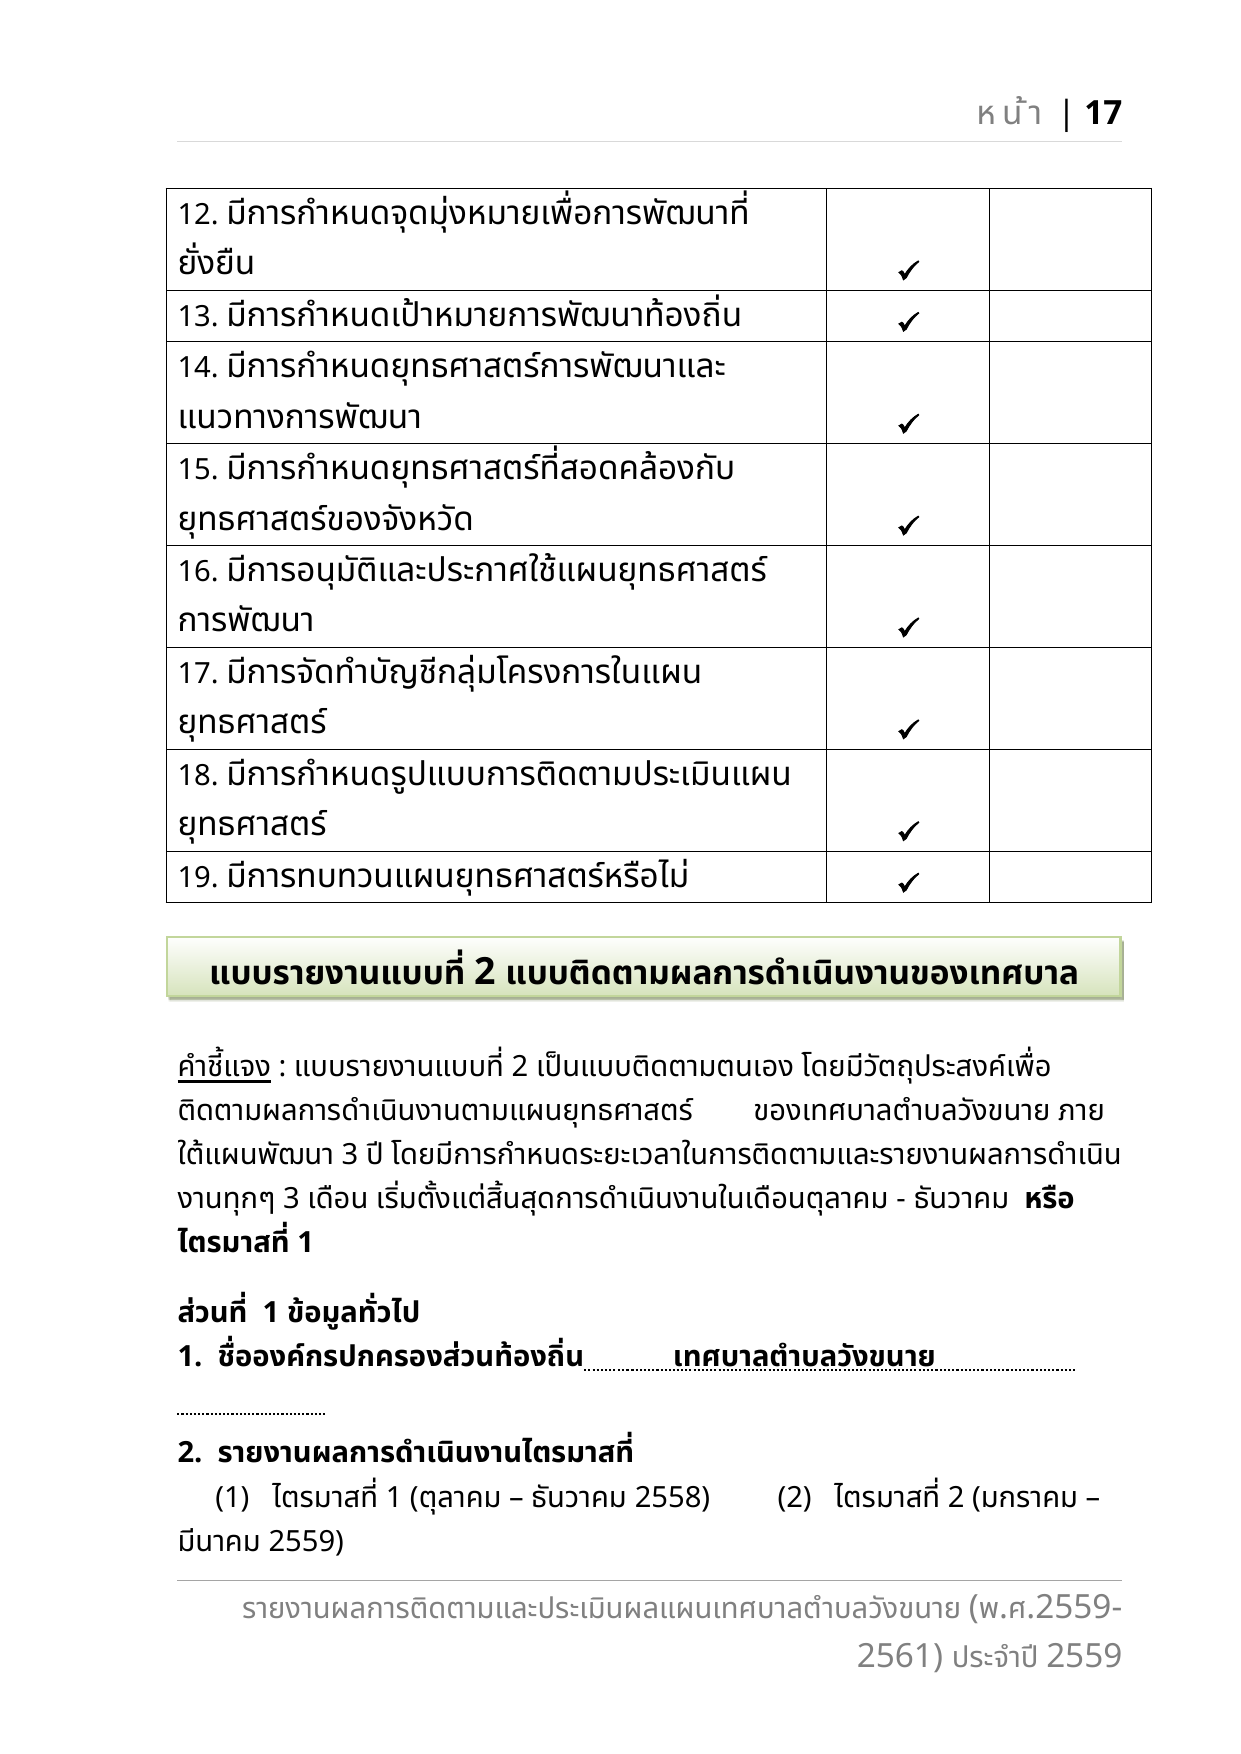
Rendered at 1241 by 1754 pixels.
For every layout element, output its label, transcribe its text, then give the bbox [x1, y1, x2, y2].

table_cell [827, 648, 989, 749]
text 2. รายงานผลการดำเนินงานไตรมาสที่ [177, 1432, 1122, 1476]
table_cell [827, 546, 989, 647]
table_cell 12. มีการกำหนดจุดมุ่งหมายเพื่อการพัฒนาที่ยั่งยืน [167, 189, 826, 290]
table_cell [990, 444, 1151, 545]
text 1. ชื่อองค์กรปกครองส่วนท้องถิ่น เทศบาลตำบลวังขนาย [177, 1335, 1122, 1419]
table_cell 19. มีการทบทวนแผนยุทธศาสตร์หรือไม่ [167, 852, 826, 902]
table_cell [990, 648, 1151, 749]
table_cell 16. มีการอนุมัติและประกาศใช้แผนยุทธศาสตร์การพัฒนา [167, 546, 826, 647]
text คำชี้แจง : แบบรายงานแบบที่ 2 เป็นแบบติดตามตนเอง โดยมีวัตถุประสงค์เพื่อติดตามผลการดำเนินงานตามแผนยุทธศาสตร์ ของเทศบาลตำบลวังขนาย ภายใต้แผนพัฒนา 3 ปี โดยมีการกำหนดระยะเวลาในการติดตามและรายงานผลการดำเนินงานทุกๆ 3 เดือน เริ่มตั้งแต่สิ้นสุดการดำเนินงานในเดือนตุลาคม - ธันวาคม หรือไตรมาสที่ 1 [177, 1045, 1122, 1266]
table_cell [990, 750, 1151, 851]
table_cell 18. มีการกำหนดรูปแบบการติดตามประเมินแผนยุทธศาสตร์ [167, 750, 826, 851]
text (1) ไตรมาสที่ 1 (ตุลาคม – ธันวาคม 2558) (2) ไตรมาสที่ 2 (มกราคม – มีนาคม 2559) [177, 1476, 1122, 1564]
table_cell [990, 189, 1151, 290]
text ส่วนที่ 1 ข้อมูลทั่วไป [177, 1291, 1122, 1335]
table_cell [990, 342, 1151, 443]
table_cell 15. มีการกำหนดยุทธศาสตร์ที่สอดคล้องกับยุทธศาสตร์ของจังหวัด [167, 444, 826, 545]
table_cell [827, 750, 989, 851]
table_cell [827, 342, 989, 443]
table_cell [827, 189, 989, 290]
table_cell [827, 291, 989, 341]
table_cell 14. มีการกำหนดยุทธศาสตร์การพัฒนาและแนวทางการพัฒนา [167, 342, 826, 443]
table_cell 13. มีการกำหนดเป้าหมายการพัฒนาท้องถิ่น [167, 291, 826, 341]
table_cell [990, 546, 1151, 647]
table_cell [827, 852, 989, 902]
table_cell [990, 291, 1151, 341]
table_cell [827, 444, 989, 545]
table_cell [990, 852, 1151, 902]
table_cell 17. มีการจัดทำบัญชีกลุ่มโครงการในแผนยุทธศาสตร์ [167, 648, 826, 749]
